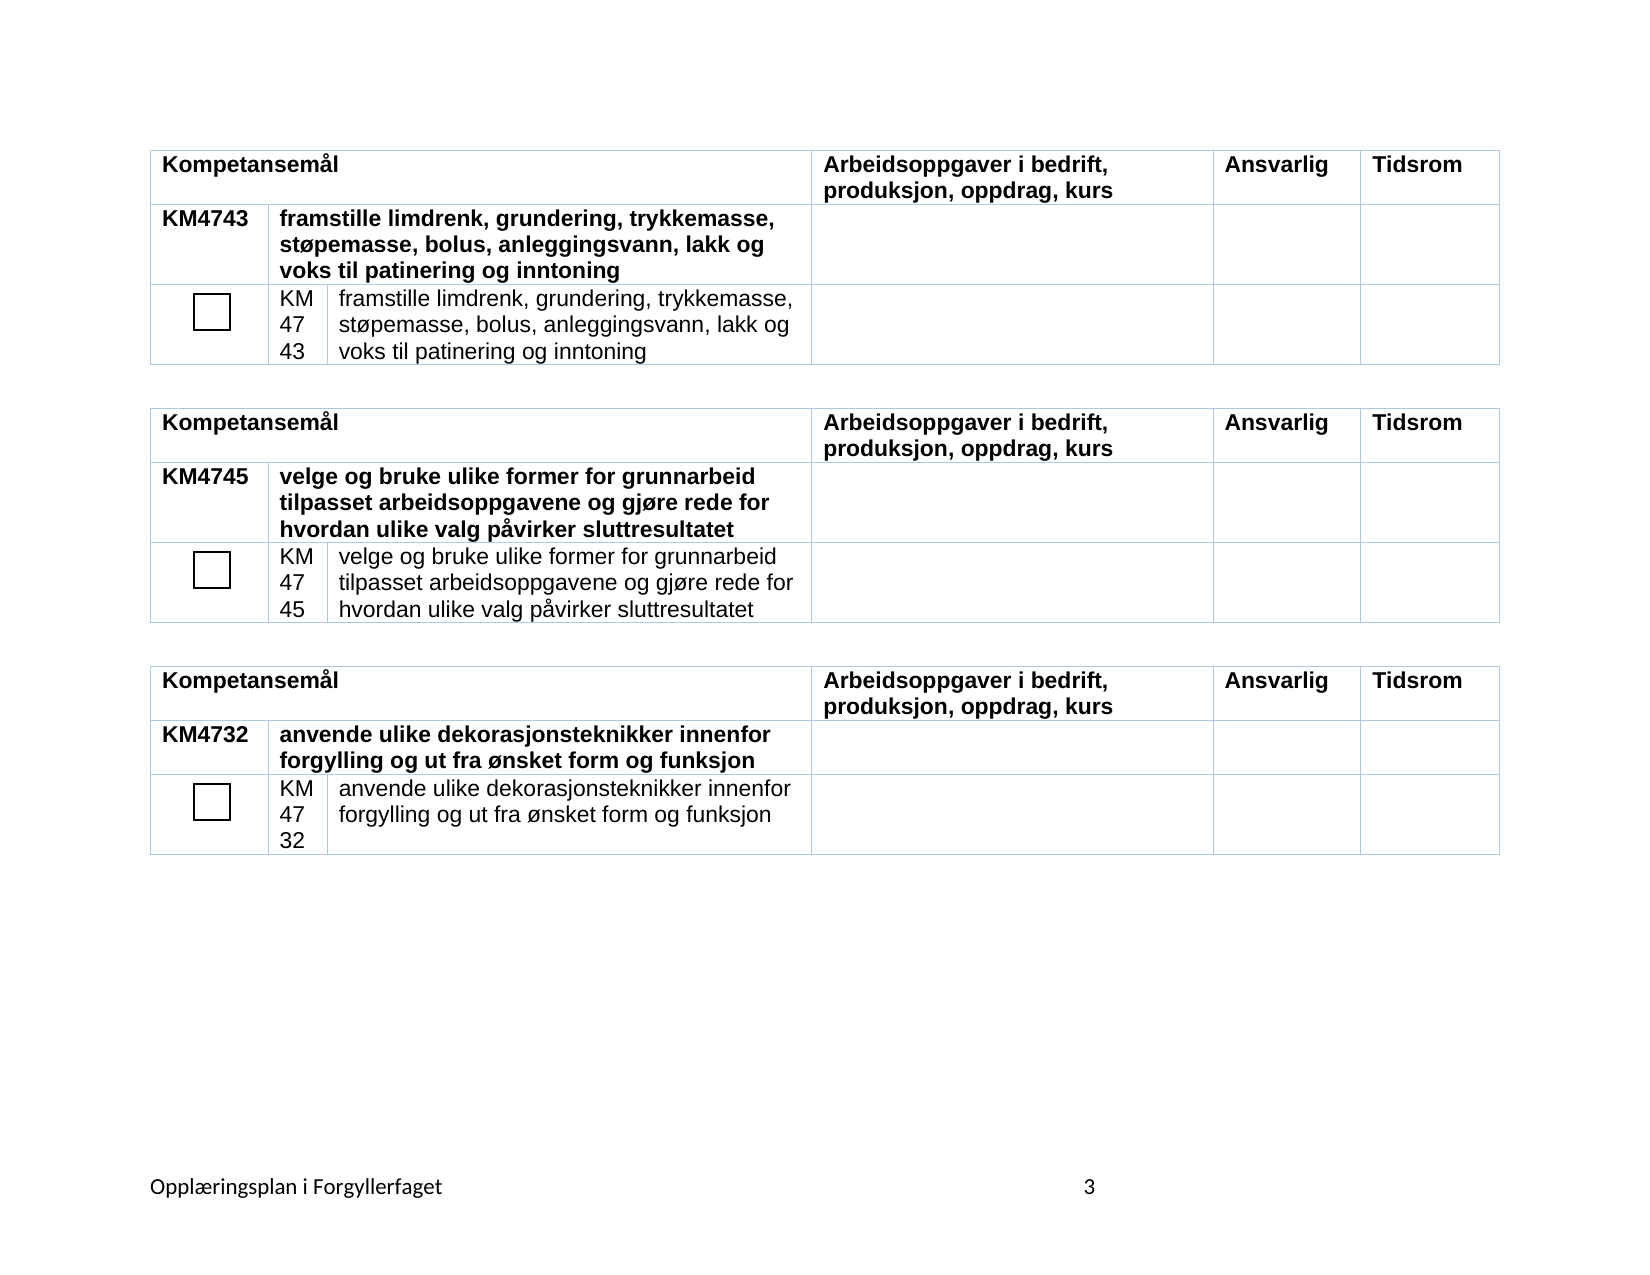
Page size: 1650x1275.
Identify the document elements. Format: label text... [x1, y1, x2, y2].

table_header Ansvarlig [1214, 667, 1360, 720]
table_cell [1361, 463, 1499, 542]
table_cell anvende ulike dekorasjonsteknikker innenfor forgylling og ut fra ønsket form og funksjon [328, 775, 811, 854]
table_cell [151, 285, 268, 364]
table_cell [1214, 463, 1360, 542]
table_cell [1214, 543, 1360, 622]
table_cell [812, 205, 1213, 284]
table_cell velge og bruke ulike former for grunnarbeid tilpasset arbeidsoppgavene og gjøre rede for hvordan ulike valg påvirker sluttresultatet [269, 463, 811, 542]
table_cell [151, 543, 268, 622]
table_cell KM4745 [151, 463, 268, 542]
table_header Arbeidsoppgaver i bedrift, produksjon, oppdrag, kurs [812, 151, 1213, 204]
table_cell [1214, 721, 1360, 773]
table_cell anvende ulike dekorasjonsteknikker innenfor forgylling og ut fra ønsket form og funksjon [269, 721, 811, 773]
table_header Arbeidsoppgaver i bedrift, produksjon, oppdrag, kurs [812, 409, 1213, 462]
table_cell KM4732 [151, 721, 268, 773]
table_cell [1361, 543, 1499, 622]
table_cell [1361, 285, 1499, 364]
table_header Tidsrom [1361, 667, 1499, 720]
table_cell [812, 463, 1213, 542]
table_cell KM4745 [269, 543, 327, 622]
table_cell velge og bruke ulike former for grunnarbeid tilpasset arbeidsoppgavene og gjøre rede for hvordan ulike valg påvirker sluttresultatet [328, 543, 811, 622]
table_cell [812, 285, 1213, 364]
table_cell KM4732 [269, 775, 327, 854]
table_header Ansvarlig [1214, 151, 1360, 204]
table_cell [1361, 205, 1499, 284]
table_header Tidsrom [1361, 409, 1499, 462]
table_cell [812, 543, 1213, 622]
table_header Kompetansemål [151, 409, 811, 462]
table_cell [1361, 721, 1499, 773]
table_cell [1214, 285, 1360, 364]
table_cell [812, 775, 1213, 854]
table_cell [1214, 205, 1360, 284]
table_cell [812, 721, 1213, 773]
table_cell [1361, 775, 1499, 854]
table_cell KM4743 [151, 205, 268, 284]
table_header Arbeidsoppgaver i bedrift, produksjon, oppdrag, kurs [812, 667, 1213, 720]
table_header Kompetansemål [151, 151, 811, 204]
table_header Ansvarlig [1214, 409, 1360, 462]
table_cell [151, 775, 268, 854]
table_header Kompetansemål [151, 667, 811, 720]
table_cell [1214, 775, 1360, 854]
table_cell KM4743 [269, 285, 327, 364]
table_cell framstille limdrenk, grundering, trykkemasse, støpemasse, bolus, anleggingsvann, lakk og voks til patinering og inntoning [328, 285, 811, 364]
table_header Tidsrom [1361, 151, 1499, 204]
table_cell framstille limdrenk, grundering, trykkemasse, støpemasse, bolus, anleggingsvann, lakk og voks til patinering og inntoning [269, 205, 811, 284]
